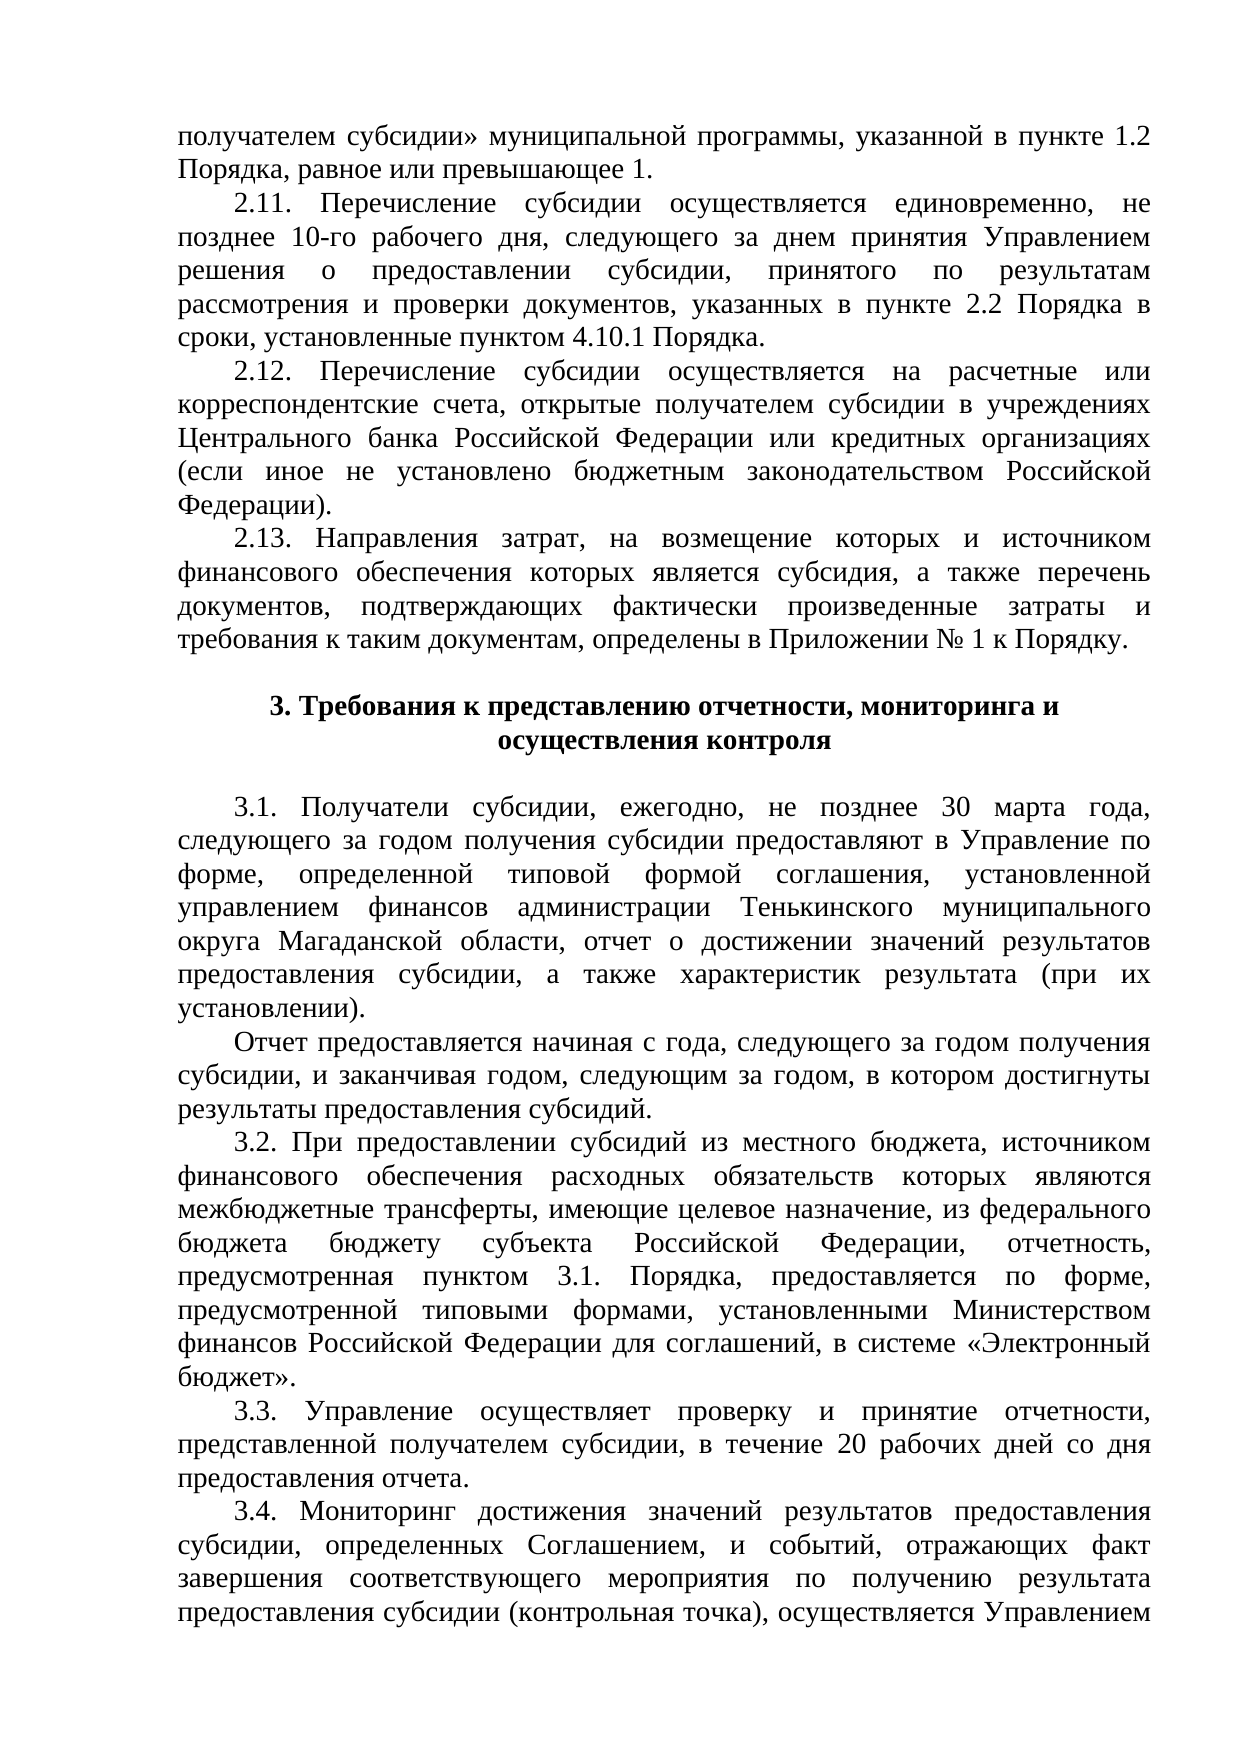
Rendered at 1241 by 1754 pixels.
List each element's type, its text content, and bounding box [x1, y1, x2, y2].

text 3. Требования к представлению отчетности, мониторинга и осуществления контроля [177, 688, 1152, 755]
text 2.12. Перечисление субсидии осуществляется на расчетные или корреспондентские счета, открытые получателем субсидии в учреждениях Центрального банка Российской Федерации или кредитных организациях (если иное не установлено бюджетным законодательством Российской Федерации). [177, 353, 1152, 521]
text Отчет предоставляется начиная с года, следующего за годом получения субсидии, и заканчивая годом, следующим за годом, в котором достигнуты результаты предоставления субсидий. [177, 1024, 1152, 1124]
text 2.13. Направления затрат, на возмещение которых и источником финансового обеспечения которых является субсидия, а также перечень документов, подтверждающих фактически произведенные затраты и требования к таким документам, определены в Приложении № 1 к Порядку. [177, 521, 1152, 655]
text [177, 118, 1152, 185]
text 3.3. Управление осуществляет проверку и принятие отчетности, представленной получателем субсидии, в течение 20 рабочих дней со дня предоставления отчета. [177, 1393, 1152, 1493]
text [177, 1493, 1152, 1627]
text 3.2. При предоставлении субсидий из местного бюджета, источником финансового обеспечения расходных обязательств которых являются межбюджетные трансферты, имеющие целевое назначение, из федерального бюджета бюджету субъекта Российской Федерации, отчетность, предусмотренная пунктом 3.1. Порядка, предоставляется по форме, предусмотренной типовыми формами, установленными Министерством финансов Российской Федерации для соглашений, в системе «Электронный бюджет». [177, 1124, 1152, 1393]
text 3.1. Получатели субсидии, ежегодно, не позднее 30 марта года, следующего за годом получения субсидии предоставляют в Управление по форме, определенной типовой формой соглашения, установленной управлением финансов администрации Тенькинского муниципального округа Магаданской области, отчет о достижении значений результатов предоставления субсидии, а также характеристик результата (при их установлении). [177, 789, 1152, 1024]
text 2.11. Перечисление субсидии осуществляется единовременно, не позднее 10-го рабочего дня, следующего за днем принятия Управлением решения о предоставлении субсидии, принятого по результатам рассмотрения и проверки документов, указанных в пункте 2.2 Порядка в сроки, установленные пунктом 4.10.1 Порядка. [177, 185, 1152, 353]
